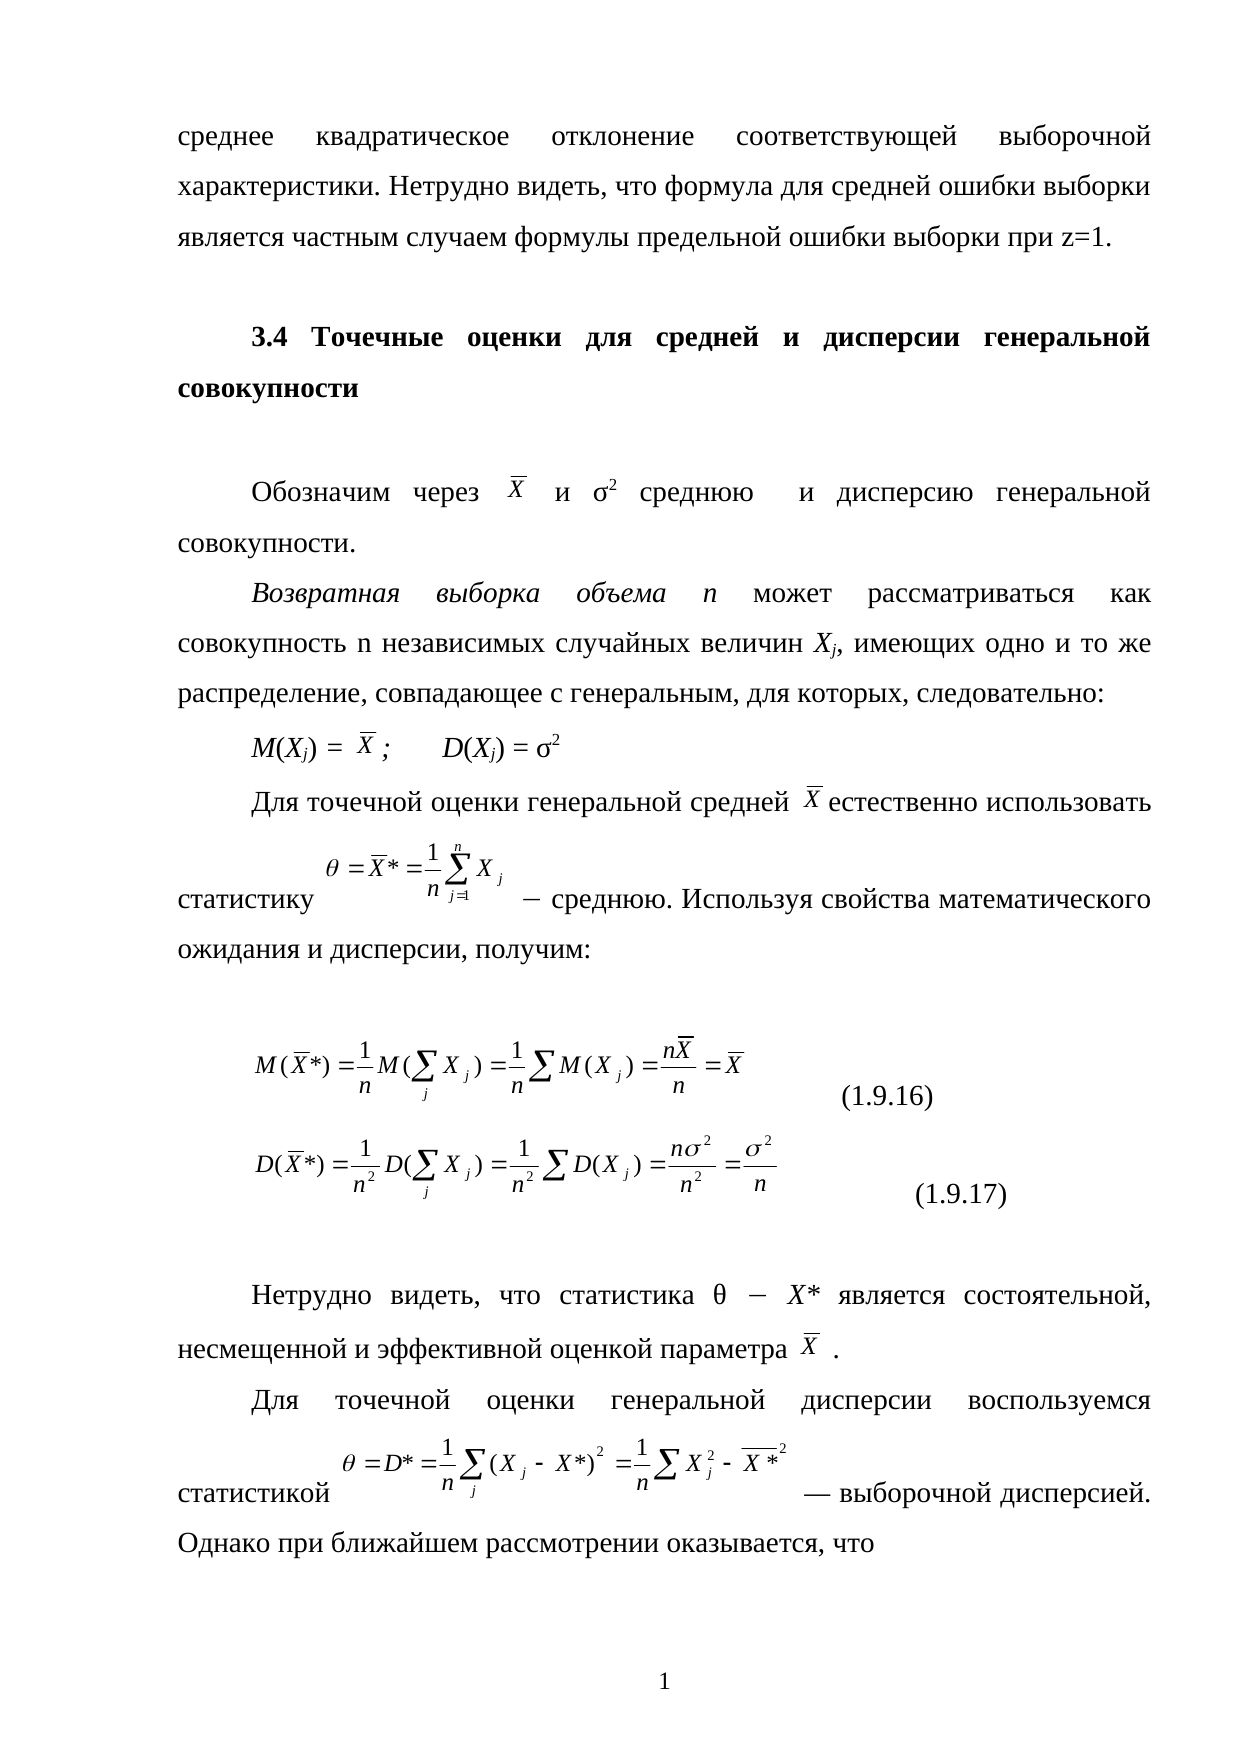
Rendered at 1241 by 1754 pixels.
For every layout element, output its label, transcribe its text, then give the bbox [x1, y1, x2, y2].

text Обозначим через и σ2 среднюю и дисперсию генеральной совокупности. [177, 470, 1152, 558]
text Для точечной оценки генеральной средней естественно использовать статистику среднюю. Используя свойства математического ожидания и дисперсии, получим: [177, 780, 1152, 965]
text Для точечной оценки генеральной дисперсии воспользуемся статистикой — выборочной дисперсией. Однако при ближайшем рассмотрении оказывается, что [177, 1382, 1152, 1559]
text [177, 118, 1152, 252]
text (1.9.17) [177, 1128, 1152, 1210]
text Нетрудно видеть, что статистика θ X* является состоятельной, несмещенной и эффективной оценкой параметра . [177, 1277, 1152, 1365]
text (1.9.16) [177, 1032, 1152, 1112]
text 3.4 Точечные оценки для средней и дисперсии генеральной совокупности [177, 319, 1152, 403]
text Возвратная выборка объема n может рассматриваться как совокупность n независимых случайных величин Xj, имеющих одно и то же распределение, совпадающее с генеральным, для которых, следовательно: [177, 575, 1152, 709]
text M(Xj) = ; D(Xj) = σ2 [177, 726, 1152, 763]
